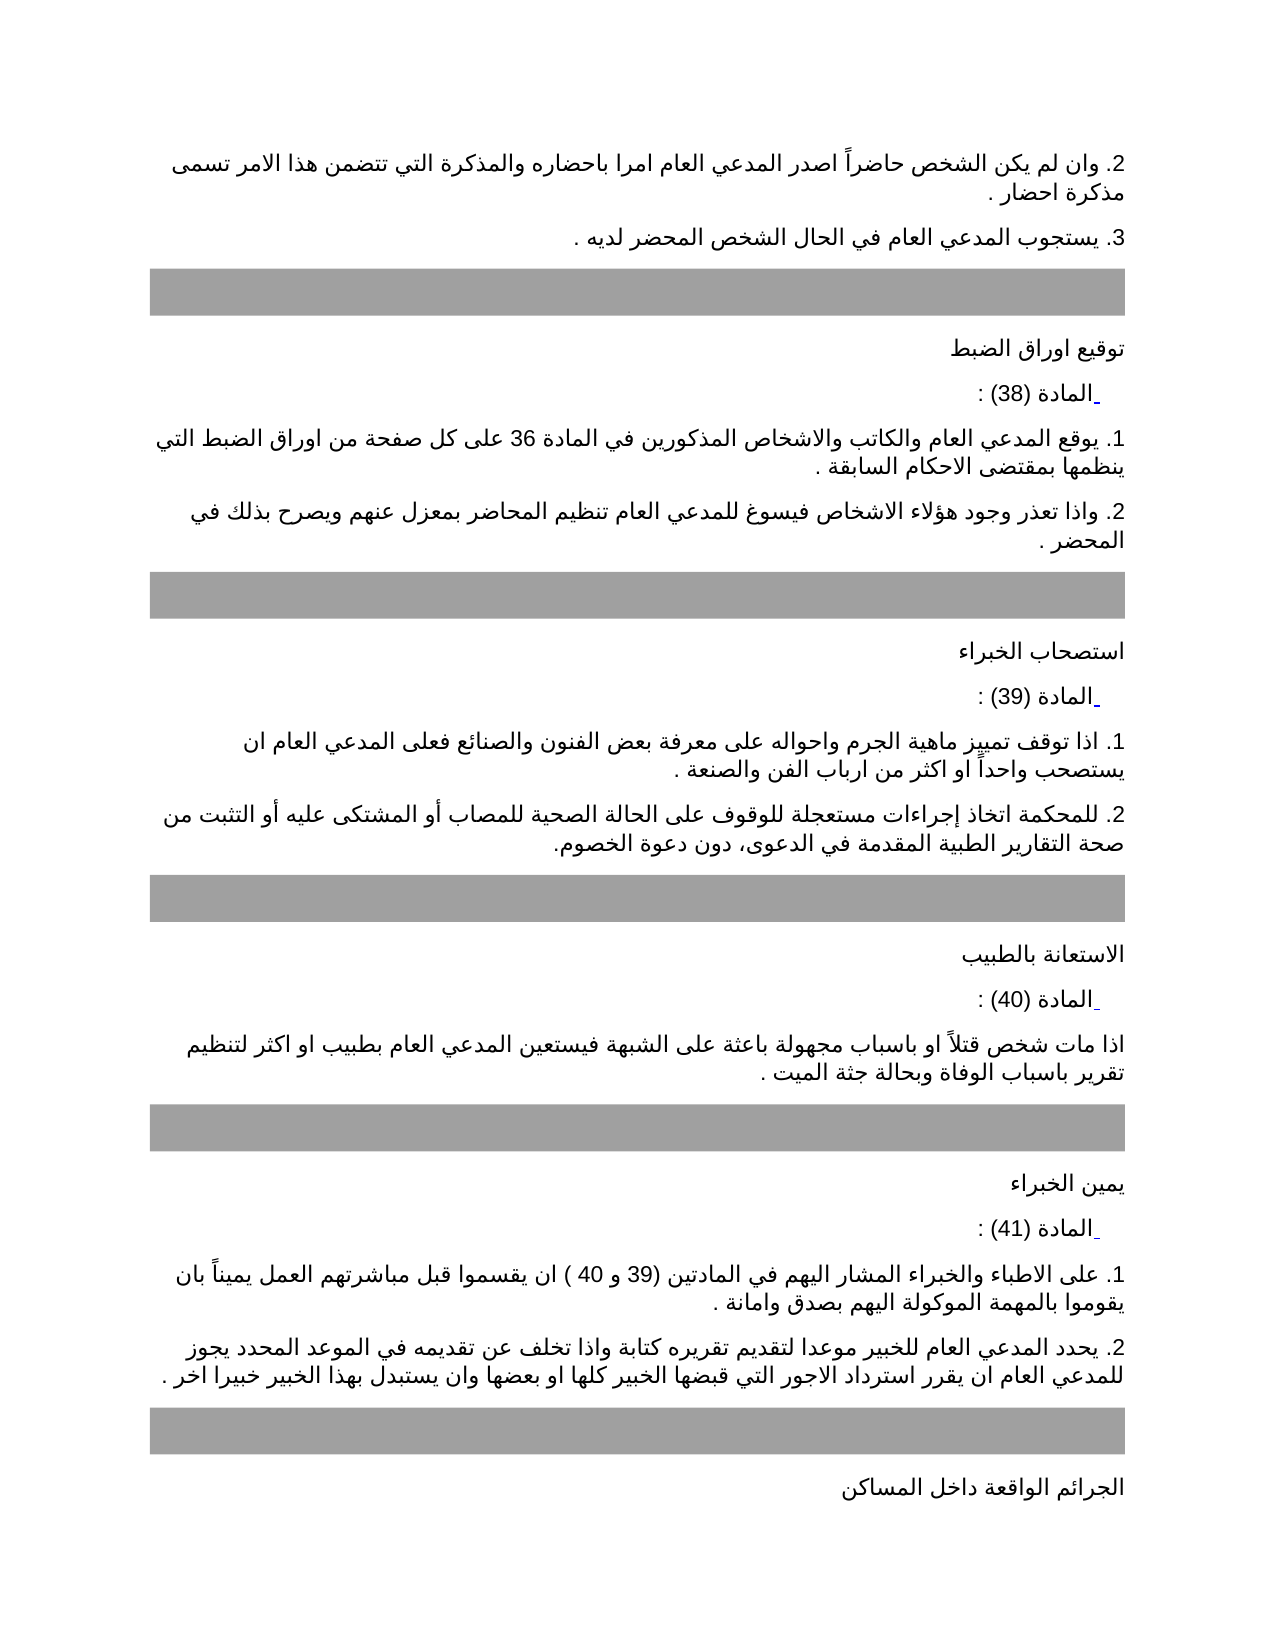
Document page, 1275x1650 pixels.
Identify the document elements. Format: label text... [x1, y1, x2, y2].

text 1. يوقع المدعي العام والكاتب والاشخاص المذكورين في المادة 36 على كل صفحة من اوراق الضبط التي ينظمها بمقتضى الاحكام السابقة . [150, 425, 1125, 479]
text 3. يستجوب المدعي العام في الحال الشخص المحضر لديه . [150, 223, 1125, 250]
text 2. للمحكمة اتخاذ إجراءات مستعجلة للوقوف على الحالة الصحية للمصاب أو المشتكى عليه أو التثبت من صحة التقارير الطبية المقدمة في الدعوى، دون دعوة الخصوم. [150, 801, 1125, 856]
text المادة (40) : [150, 986, 1125, 1012]
text اذا مات شخص قتلاً او باسباب مجهولة باعثة على الشبهة فيستعين المدعي العام بطبيب او اكثر لتنظيم تقرير باسباب الوفاة وبحالة جثة الميت . [150, 1031, 1125, 1086]
text يمين الخبراء [150, 1170, 1125, 1197]
text 1. على الاطباء والخبراء المشار اليهم في المادتين (39 و 40 ) ان يقسموا قبل مباشرتهم العمل يميناً بان يقوموا بالمهمة الموكولة اليهم بصدق وامانة . [150, 1261, 1125, 1315]
text استصحاب الخبراء [150, 638, 1125, 664]
text 2. يحدد المدعي العام للخبير موعدا لتقديم تقريره كتابة واذا تخلف عن تقديمه في الموعد المحدد يجوز للمدعي العام ان يقرر استرداد الاجور التي قبضها الخبير كلها او بعضها وان يستبدل بهذا الخبير خبيرا اخر . [150, 1334, 1125, 1389]
text 2. وان لم يكن الشخص حاضراً اصدر المدعي العام امرا باحضاره والمذكرة التي تتضمن هذا الامر تسمى مذكرة احضار . [150, 150, 1125, 205]
text 2. واذا تعذر وجود هؤلاء الاشخاص فيسوغ للمدعي العام تنظيم المحاضر بمعزل عنهم ويصرح بذلك في المحضر . [150, 498, 1125, 553]
text 1. اذا توقف تمييز ماهية الجرم واحواله على معرفة بعض الفنون والصنائع فعلى المدعي العام ان يستصحب واحداً او اكثر من ارباب الفن والصنعة . [150, 728, 1125, 783]
text توقيع اوراق الضبط [150, 334, 1125, 361]
text المادة (39) : [150, 683, 1125, 709]
text الجرائم الواقعة داخل المساكن [150, 1473, 1125, 1500]
text المادة (38) : [150, 379, 1125, 406]
text المادة (41) : [150, 1215, 1125, 1242]
text الاستعانة بالطبيب [150, 941, 1125, 967]
